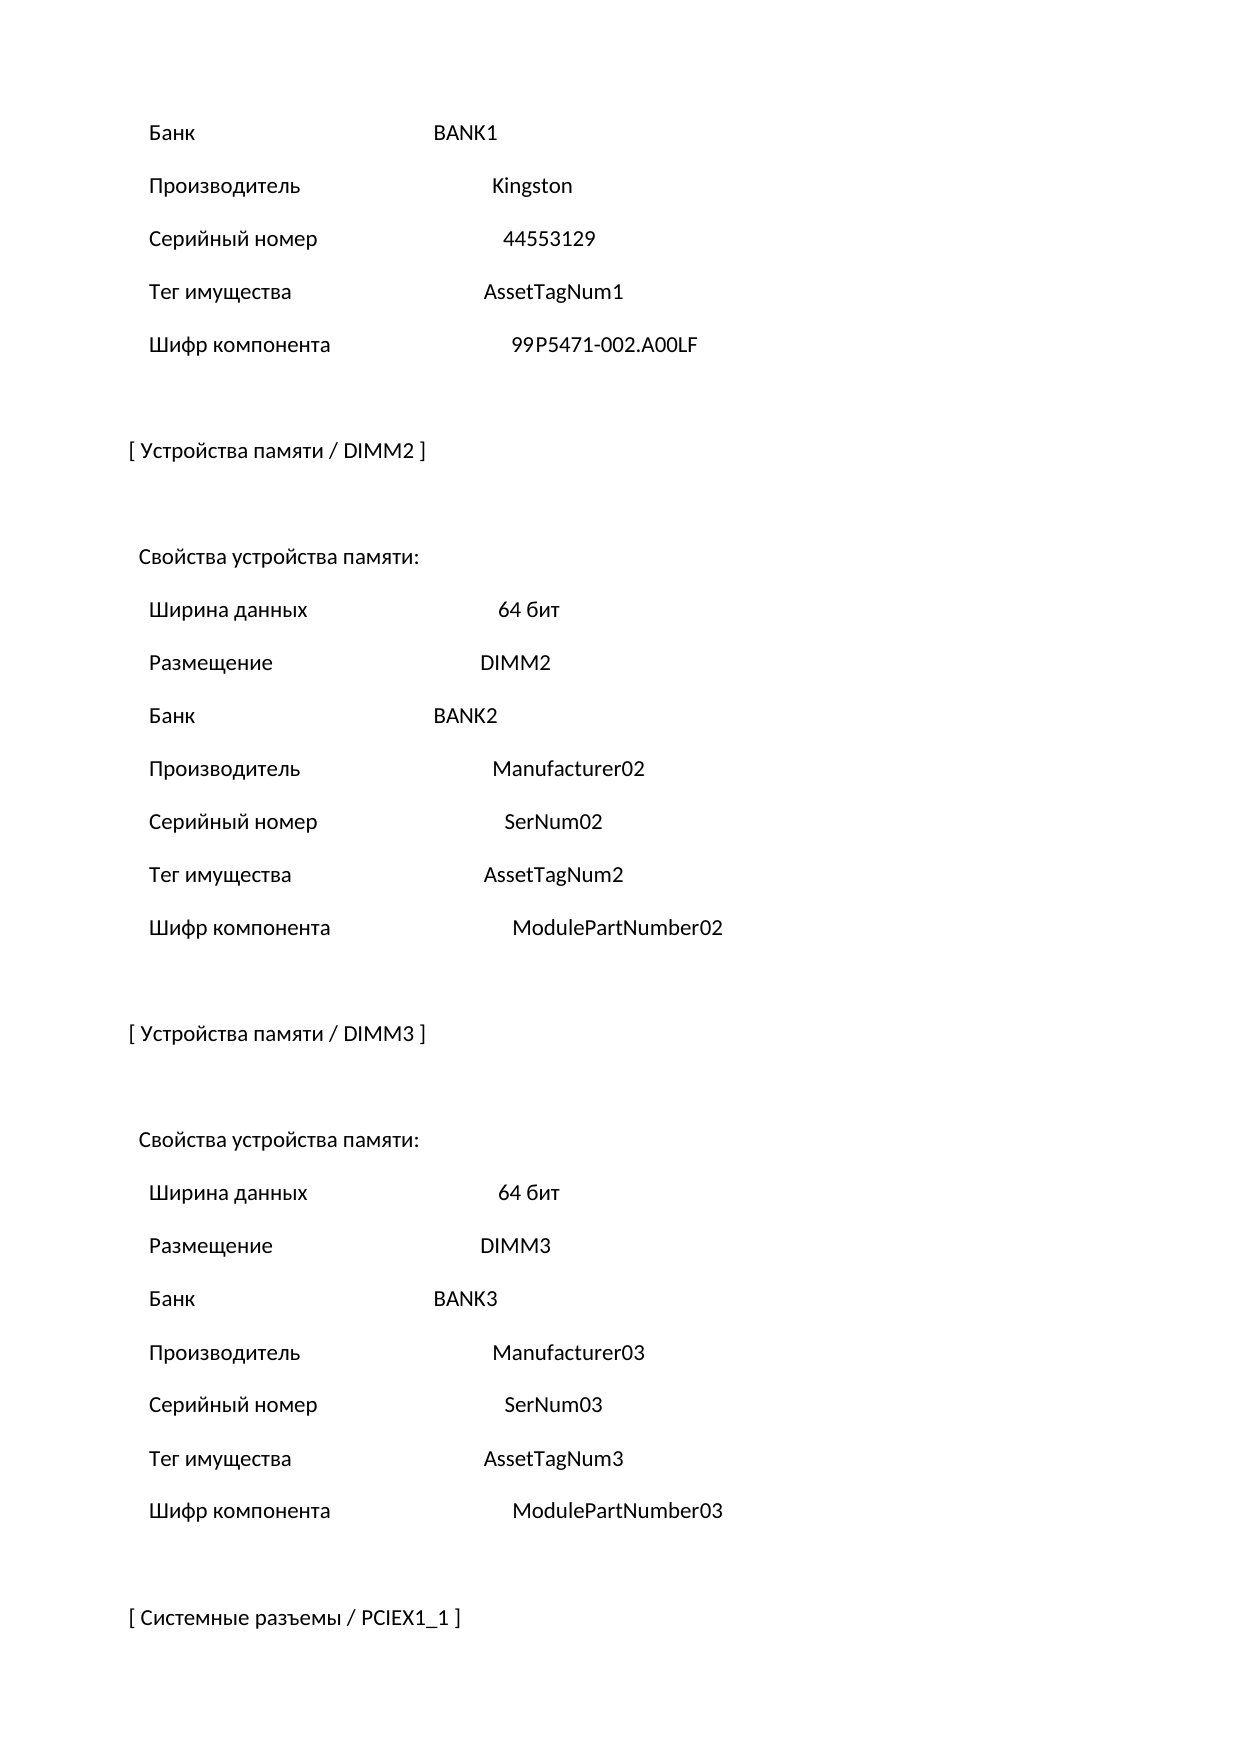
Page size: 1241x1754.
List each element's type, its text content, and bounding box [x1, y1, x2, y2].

text Тег имущества AssetTagNum2 [118, 860, 1122, 888]
text Размещение DIMM3 [118, 1232, 1122, 1259]
text Серийный номер SerNum03 [118, 1391, 1122, 1419]
text Ширина данных 64 бит [118, 1178, 1122, 1207]
text Свойства устройства памяти: [118, 542, 1122, 570]
text Банк BANK1 [118, 118, 1122, 146]
text Шифр компонента 99P5471-002.A00LF [118, 330, 1122, 358]
text Тег имущества AssetTagNum3 [118, 1444, 1122, 1472]
text Свойства устройства памяти: [118, 1126, 1122, 1153]
text Производитель Manufacturer02 [118, 754, 1122, 782]
text Производитель Manufacturer03 [118, 1338, 1122, 1366]
text Шифр компонента ModulePartNumber03 [118, 1497, 1122, 1525]
text Тег имущества AssetTagNum1 [118, 277, 1122, 305]
text Размещение DIMM2 [118, 648, 1122, 676]
text Шифр компонента ModulePartNumber02 [118, 913, 1122, 941]
text Банк BANK3 [118, 1284, 1122, 1313]
text Серийный номер SerNum02 [118, 807, 1122, 835]
text Производитель Kingston [118, 171, 1122, 199]
text Серийный номер 44553129 [118, 224, 1122, 252]
text [ Устройства памяти / DIMM3 ] [118, 1019, 1122, 1047]
text Ширина данных 64 бит [118, 595, 1122, 623]
text Банк BANK2 [118, 701, 1122, 729]
text [ Устройства памяти / DIMM2 ] [118, 436, 1122, 464]
text [ Системные разъемы / PCIEX1_1 ] [118, 1603, 1122, 1631]
